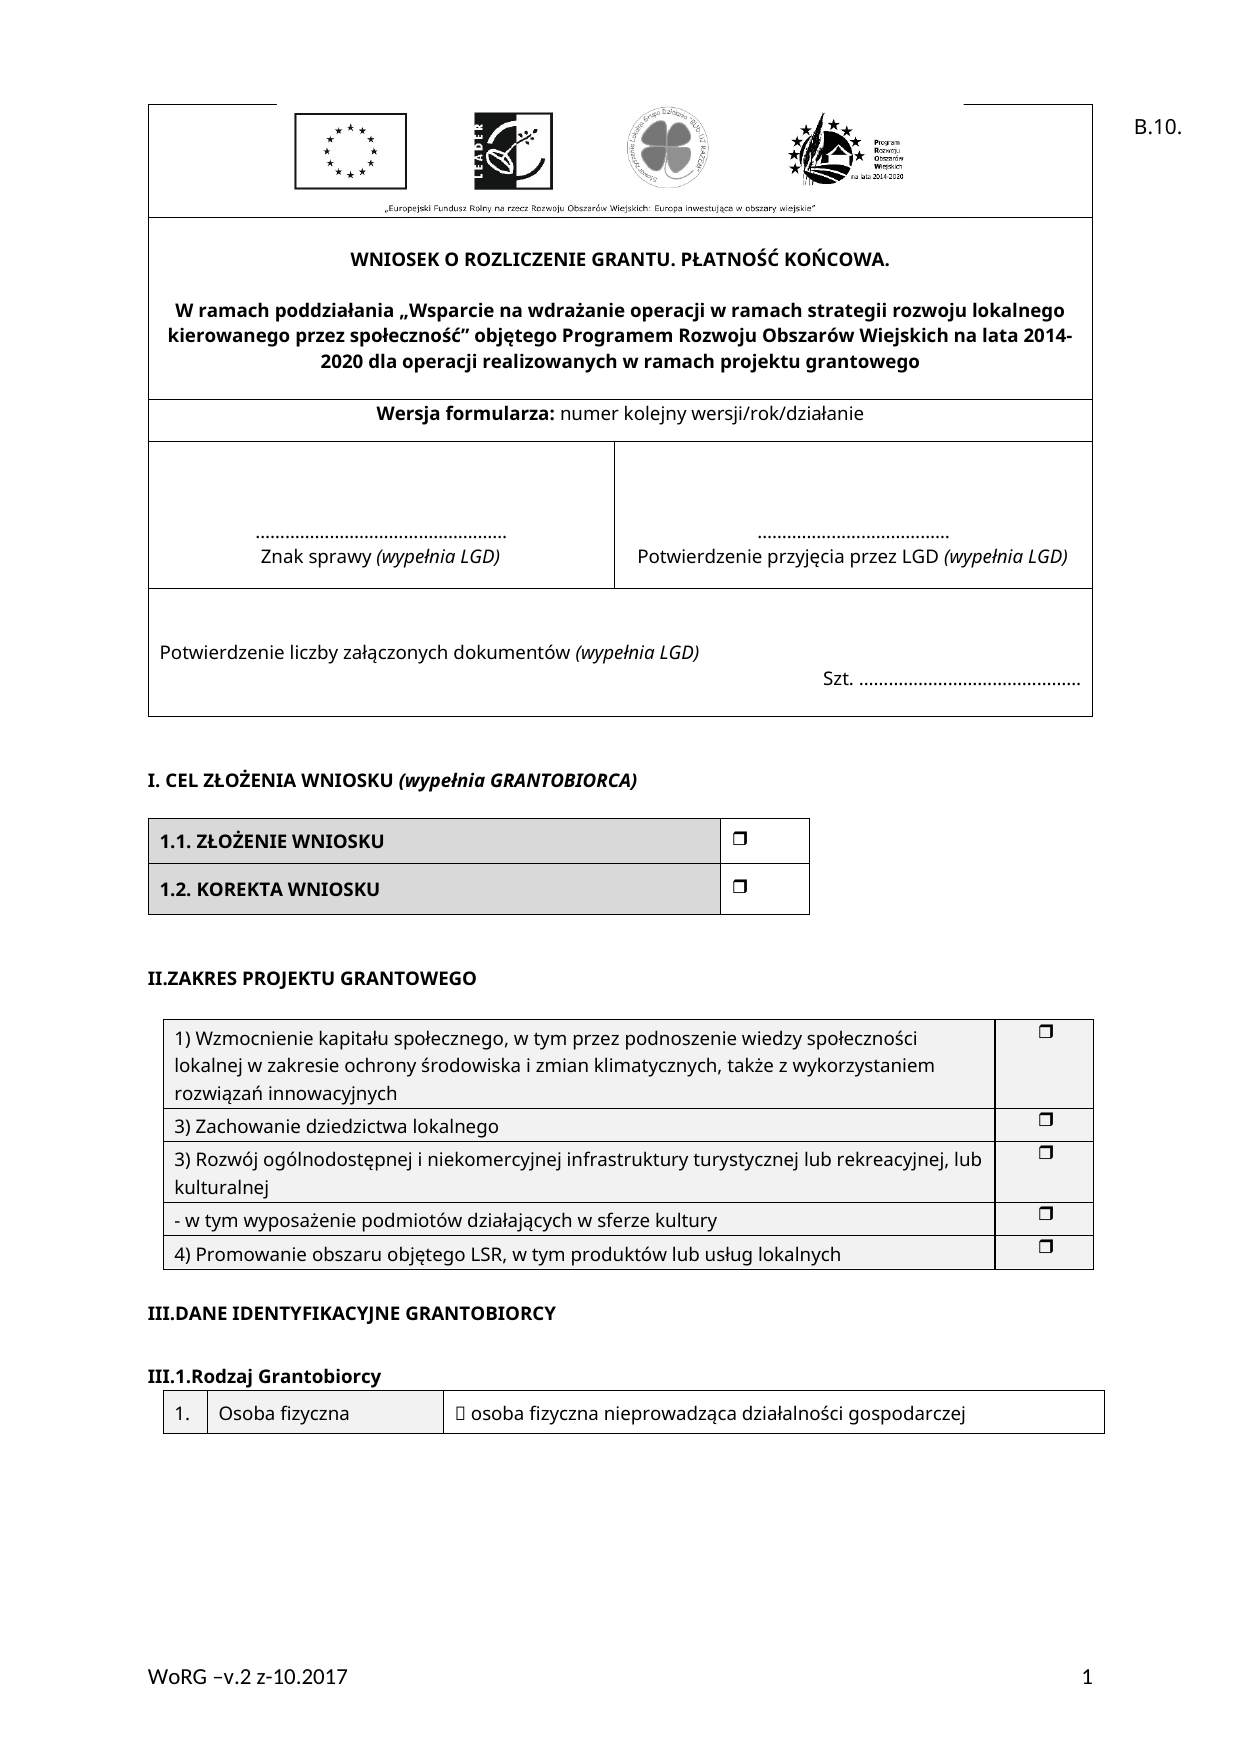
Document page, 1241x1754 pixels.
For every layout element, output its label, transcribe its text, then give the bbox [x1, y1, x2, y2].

table_cell [996, 1203, 1093, 1235]
table_cell 3) Rozwój ogólnodostępnej i niekomercyjnej infrastruktury turystycznej lub rekreacyjnej, lub kulturalnej [164, 1142, 994, 1202]
table_cell Wersja formularza: numer kolejny wersji/rok/działanie [149, 400, 1092, 441]
text III.1.Rodzaj Grantobiorcy [148, 1363, 1093, 1388]
picture [276, 104, 964, 217]
table_cell 4) Promowanie obszaru objętego LSR, w tym produktów lub usług lokalnych [164, 1236, 994, 1268]
table_cell ………………………………… Potwierdzenie przyjęcia przez LGD (wypełnia LGD) [615, 442, 1092, 587]
table_header [149, 105, 276, 217]
table_cell - w tym wyposażenie podmiotów działających w sferze kultury [164, 1203, 994, 1235]
text I. CEL ZŁOŻENIA WNIOSKU (wypełnia GRANTOBIORCA) [148, 767, 1093, 793]
table_cell 1.2. KOREKTA WNIOSKU [149, 864, 720, 914]
table_cell [996, 1236, 1093, 1268]
table_cell …………………………………………… Znak sprawy (wypełnia LGD) [149, 442, 614, 587]
table_cell [721, 864, 809, 914]
table_header [721, 819, 809, 863]
table_cell WNIOSEK O ROZLICZENIE GRANTU. PŁATNOŚĆ KOŃCOWA. W ramach poddziałania „Wsparcie na wdrażanie operacji w ramach strategii rozwoju lokalnego kierowanego przez społeczność” objętego Programem Rozwoju Obszarów Wiejskich na lata 2014-2020 dla operacji realizowanych w ramach projektu grantowego [149, 218, 1092, 399]
table_header 1.1. ZŁOŻENIE WNIOSKU [149, 819, 720, 863]
table_cell Potwierdzenie liczby załączonych dokumentów (wypełnia LGD) Szt. ……………………………………… [149, 589, 1092, 716]
table_cell [996, 1109, 1093, 1141]
table_header [996, 1020, 1093, 1108]
table_cell 3) Zachowanie dziedzictwa lokalnego [164, 1109, 994, 1141]
table_header 1. [164, 1391, 207, 1433]
text II.ZAKRES PROJEKTU GRANTOWEGO [148, 965, 1093, 990]
table_header Osoba fizyczna [208, 1391, 443, 1433]
text III.DANE IDENTYFIKACYJNE GRANTOBIORCY [148, 1301, 1093, 1326]
table_header [964, 105, 1092, 217]
table_cell [996, 1142, 1093, 1202]
table_header  osoba fizyczna nieprowadząca działalności gospodarczej [444, 1391, 1104, 1433]
table_header 1) Wzmocnienie kapitału społecznego, w tym przez podnoszenie wiedzy społeczności lokalnej w zakresie ochrony środowiska i zmian klimatycznych, także z wykorzystaniem rozwiązań innowacyjnych [164, 1020, 994, 1108]
